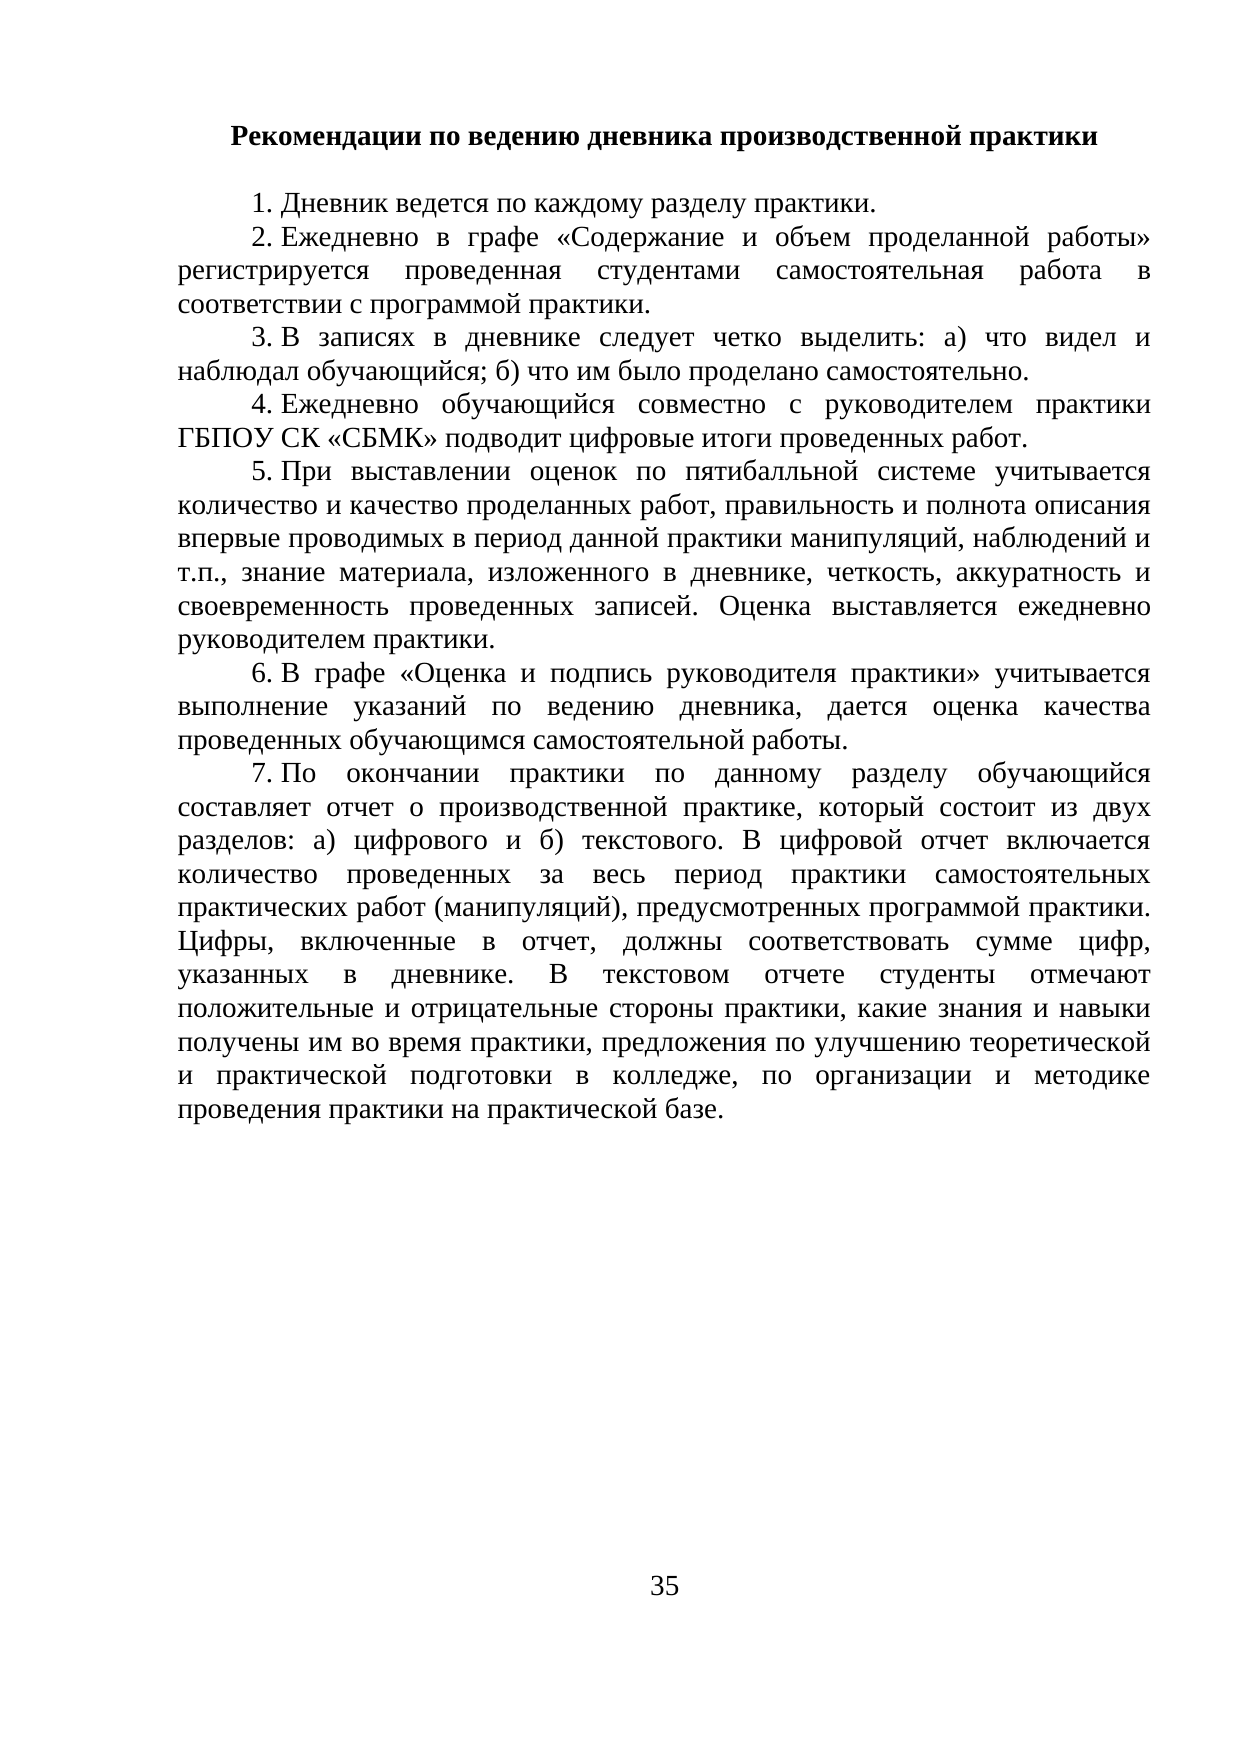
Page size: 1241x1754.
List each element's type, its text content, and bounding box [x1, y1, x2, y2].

list При выставлении оценок по пятибалльной системе учитывается количество и качество проделанных работ, правильность и полнота описания впервые проводимых в период данной практики манипуляций, наблюдений и т.п., знание материала, изложенного в дневнике, четкость, аккуратность и своевременность проведенных записей. Оценка выставляется ежедневно руководителем практики. [177, 453, 1152, 655]
list В графе «Оценка и подпись руководителя практики» учитывается выполнение указаний по ведению дневника, дается оценка качества проведенных обучающимся самостоятельной работы. [177, 655, 1152, 755]
list Дневник ведется по каждому разделу практики. [177, 185, 1152, 219]
list В записях в дневнике следует четко выделить: а) что видел и наблюдал обучающийся; б) что им было проделано самостоятельно. [177, 319, 1152, 386]
list Ежедневно обучающийся совместно с руководителем практики ГБПОУ СК «СБМК» подводит цифровые итоги проведенных работ. [177, 386, 1152, 453]
list Ежедневно в графе «Содержание и объем проделанной работы» регистрируется проведенная студентами самостоятельная работа в соответствии с программой практики. [177, 219, 1152, 319]
list По окончании практики по данному разделу обучающийся составляет отчет о производственной практике, который состоит из двух разделов: а) цифрового и б) текстового. В цифровой отчет включается количество проведенных за весь период практики самостоятельных практических работ (манипуляций), предусмотренных программой практики. Цифры, включенные в отчет, должны соответствовать сумме цифр, указанных в дневнике. В текстовом отчете студенты отмечают положительные и отрицательные стороны практики, какие знания и навыки получены им во время практики, предложения по улучшению теоретической и практической подготовки в колледже, по организации и методике проведения практики на практической базе. [177, 755, 1152, 1124]
text Рекомендации по ведению дневника производственной практики [177, 118, 1152, 152]
